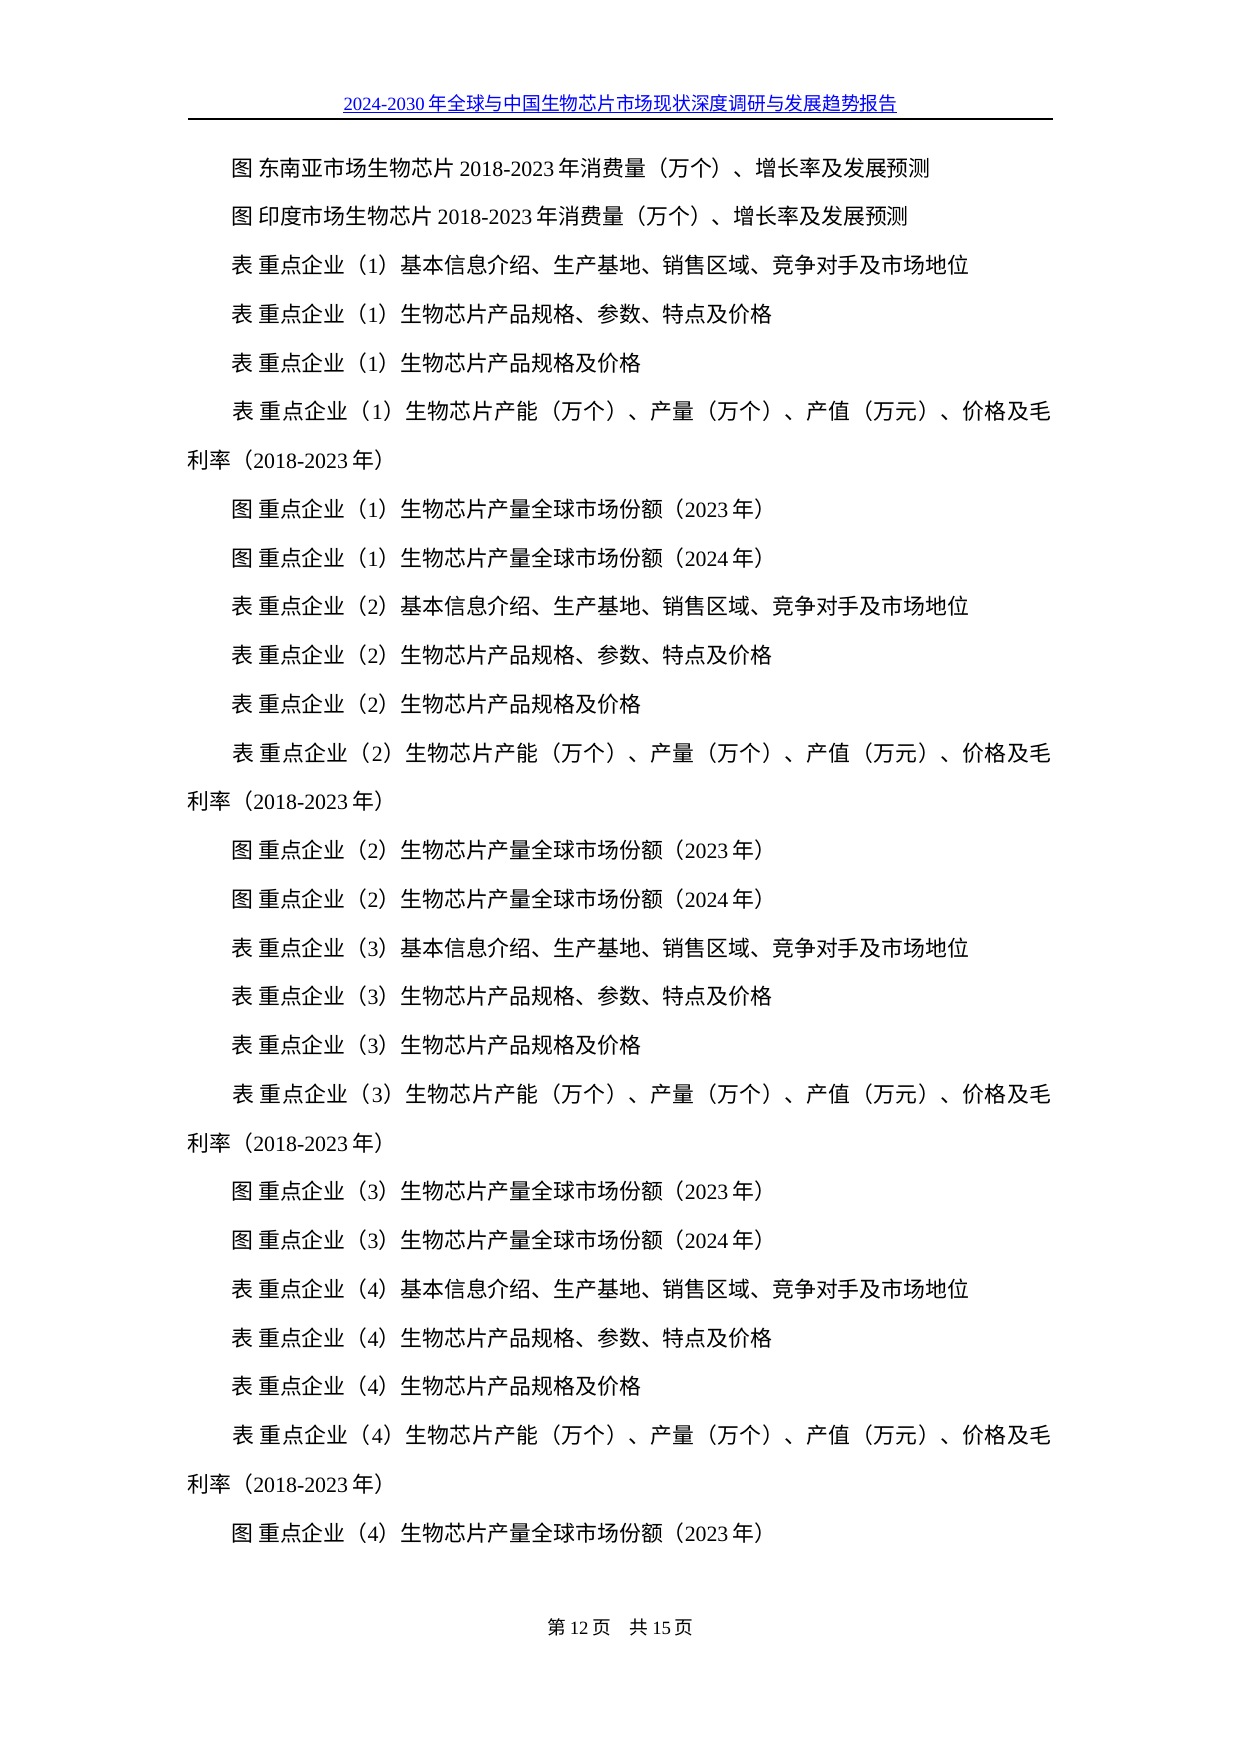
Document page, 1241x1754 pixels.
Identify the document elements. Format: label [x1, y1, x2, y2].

text [187, 150, 1053, 1548]
